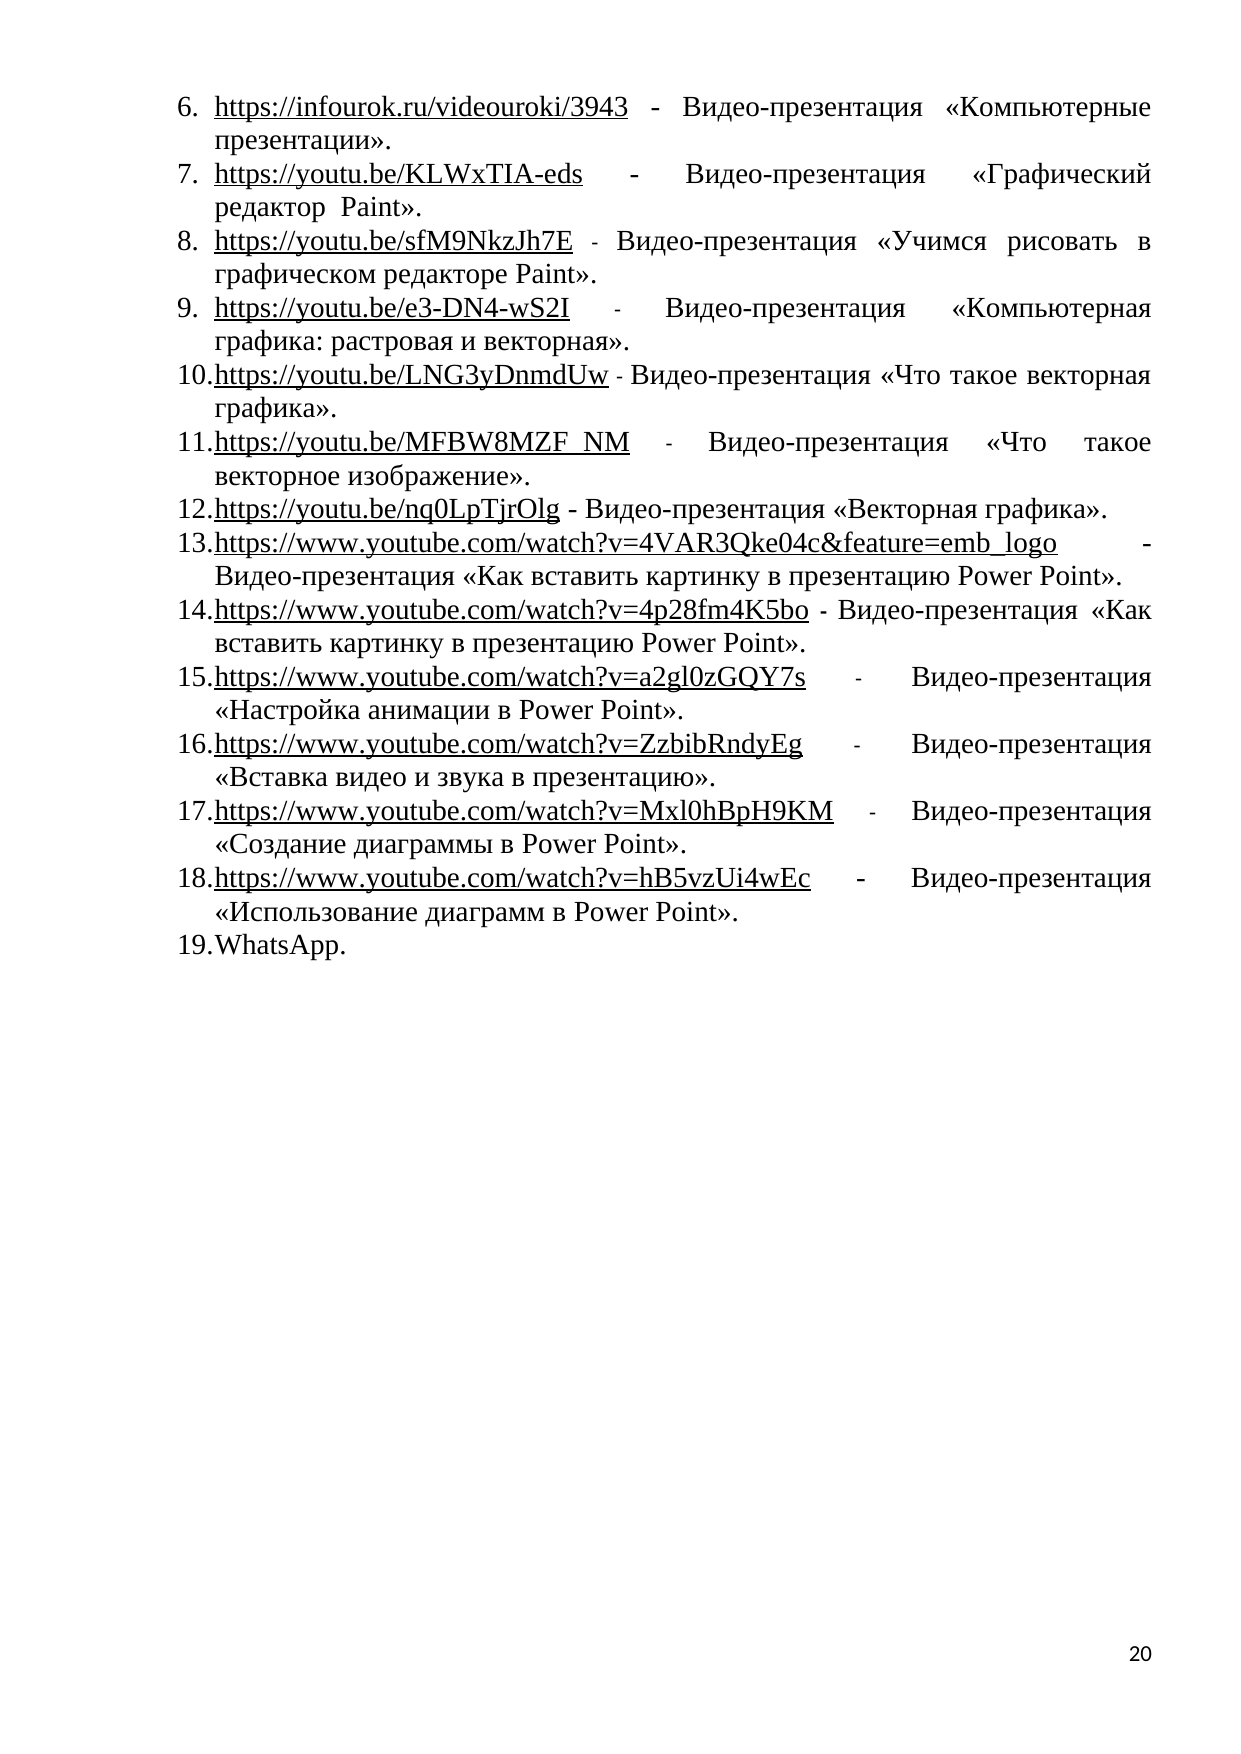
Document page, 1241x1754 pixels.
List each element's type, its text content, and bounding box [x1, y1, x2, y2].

list https://youtu.be/MFBW8MZF_NM - Видео-презентация «Что такое векторное изображение». [177, 424, 1152, 491]
list https://www.youtube.com/watch?v=4p28fm4K5bo - Видео-презентация «Как вставить картинку в презентацию Power Point». [177, 592, 1152, 659]
list https://youtu.be/LNG3yDnmdUw - Видео-презентация «Что такое векторная графика». [177, 357, 1152, 424]
list https://infourok.ru/videouroki/3943 - Видео-презентация «Компьютерные презентации». [177, 89, 1152, 156]
list WhatsApp. [177, 927, 1152, 961]
list https://www.youtube.com/watch?v=Mxl0hBpH9KM - Видео-презентация «Создание диаграммы в Power Point». [177, 793, 1152, 860]
list https://youtu.be/e3-DN4-wS2I - Видео-презентация «Компьютерная графика: растровая и векторная». [177, 290, 1152, 357]
list https://youtu.be/KLWxTIA-eds - Видео-презентация «Графический редактор Paint». [177, 156, 1152, 223]
list https://youtu.be/nq0LpTjrOlg - Видео-презентация «Векторная графика». [177, 491, 1152, 525]
list https://www.youtube.com/watch?v=a2gl0zGQY7s - Видео-презентация «Настройка анимации в Power Point». [177, 659, 1152, 726]
list https://www.youtube.com/watch?v=hB5vzUi4wEc - Видео-презентация «Использование диаграмм в Power Point». [177, 860, 1152, 927]
list https://www.youtube.com/watch?v=ZzbibRndyEg - Видео-презентация «Вставка видео и звука в презентацию». [177, 726, 1152, 793]
list https://www.youtube.com/watch?v=4VAR3Qke04c&feature=emb_logo - Видео-презентация «Как вставить картинку в презентацию Power Point». [177, 525, 1152, 592]
list https://youtu.be/sfM9NkzJh7E - Видео-презентация «Учимся рисовать в графическом редакторе Paint». [177, 223, 1152, 290]
